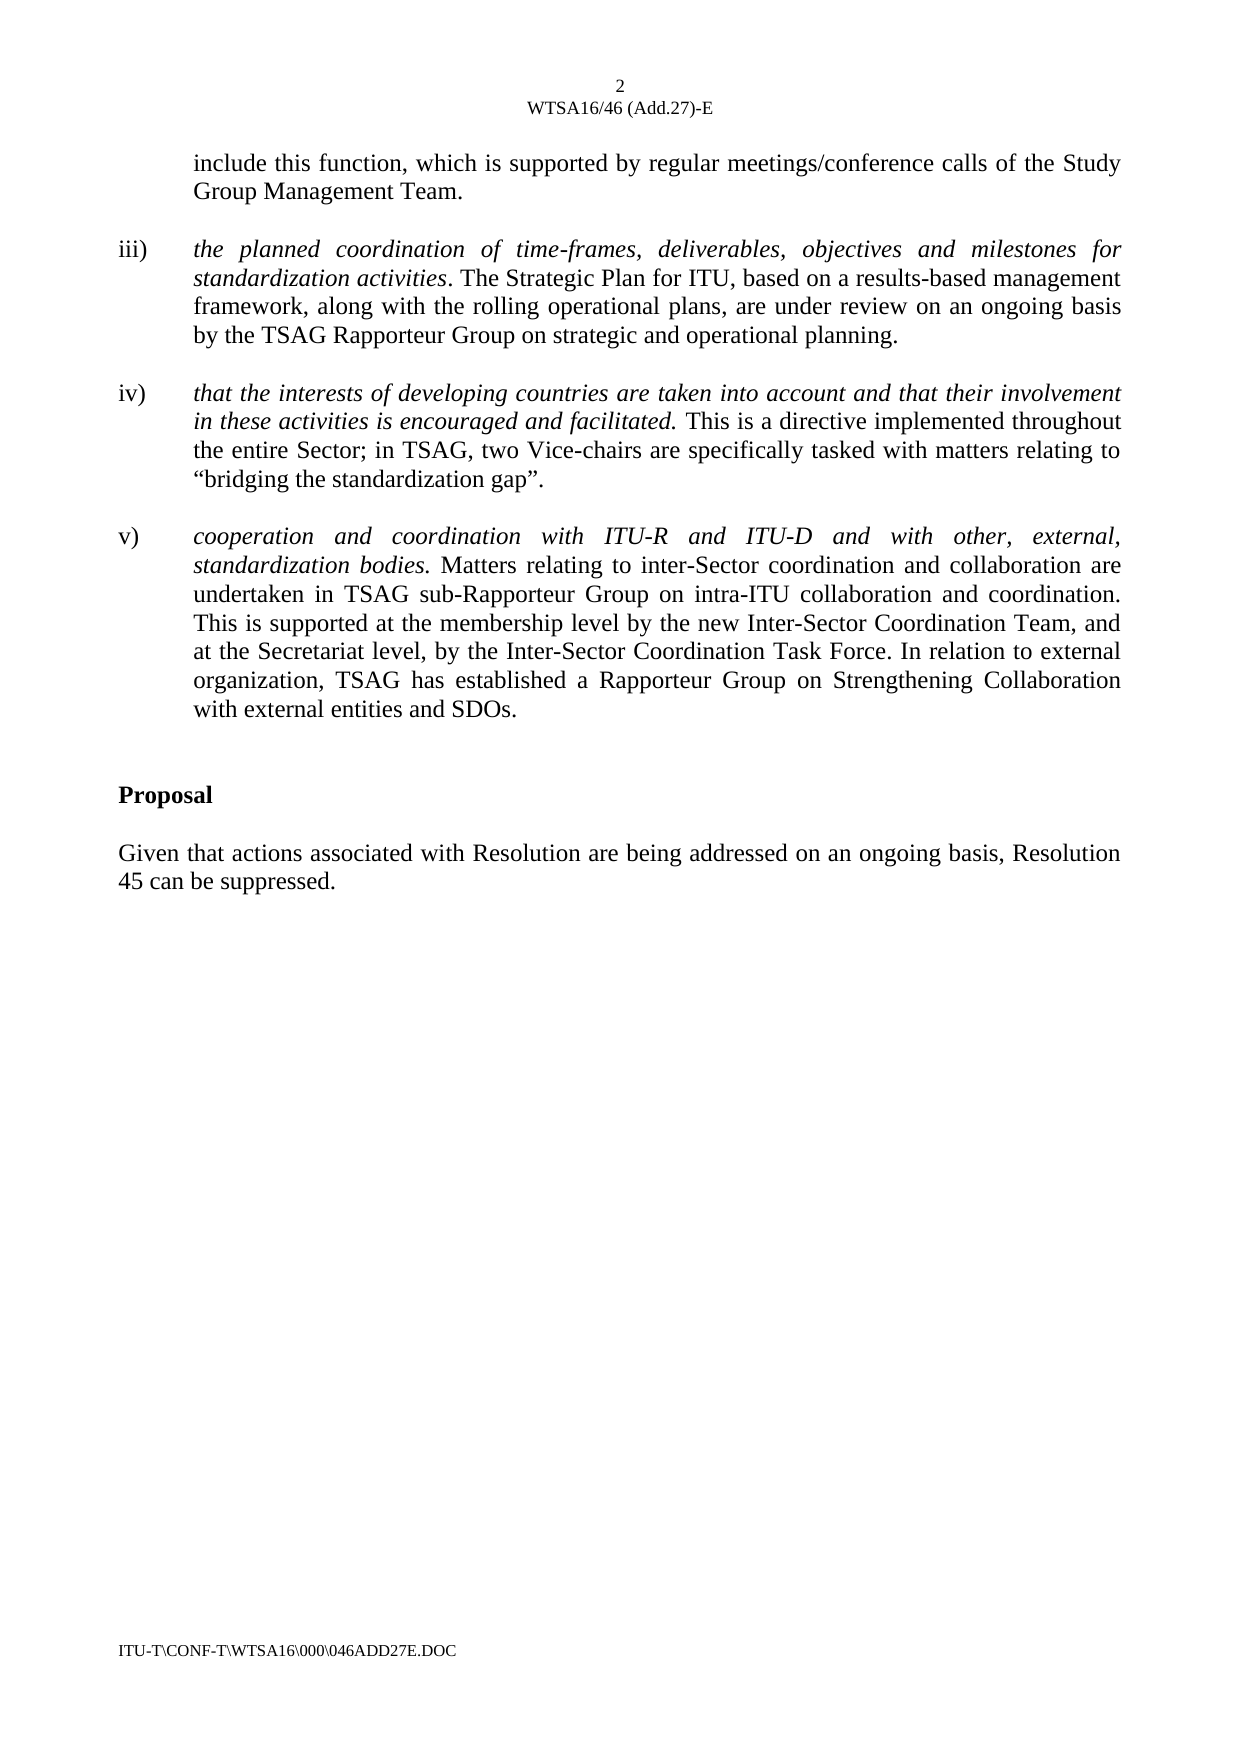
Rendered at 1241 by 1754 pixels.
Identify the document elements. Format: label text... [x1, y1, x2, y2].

list that the interests of developing countries are taken into account and that their involvement in these activities is encouraged and facilitated. This is a directive implemented throughout the entire Sector; in TSAG, two Vice-chairs are specifically tasked with matters relating to “bridging the standardization gap”. [118, 378, 1122, 493]
list the planned coordination of time-frames, deliverables, objectives and milestones for standardization activities. The Strategic Plan for ITU, based on a results-based management framework, along with the rolling operational plans, are under review on an ongoing basis by the TSAG Rapporteur Group on strategic and operational planning. [118, 234, 1122, 349]
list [118, 148, 1122, 205]
text Proposal [118, 780, 1122, 809]
list cooperation and coordination with ITU-R and ITU-D and with other, external, standardization bodies. Matters relating to inter-Sector coordination and collaboration are undertaken in TSAG sub-Rapporteur Group on intra-ITU collaboration and coordination. This is supported at the membership level by the new Inter-Sector Coordination Team, and at the Secretariat level, by the Inter-Sector Coordination Task Force. In relation to external organization, TSAG has established a Rapporteur Group on Strengthening Collaboration with external entities and SDOs. [118, 521, 1122, 723]
text Given that actions associated with Resolution are being addressed on an ongoing basis, Resolution 45 can be suppressed. [118, 838, 1122, 895]
